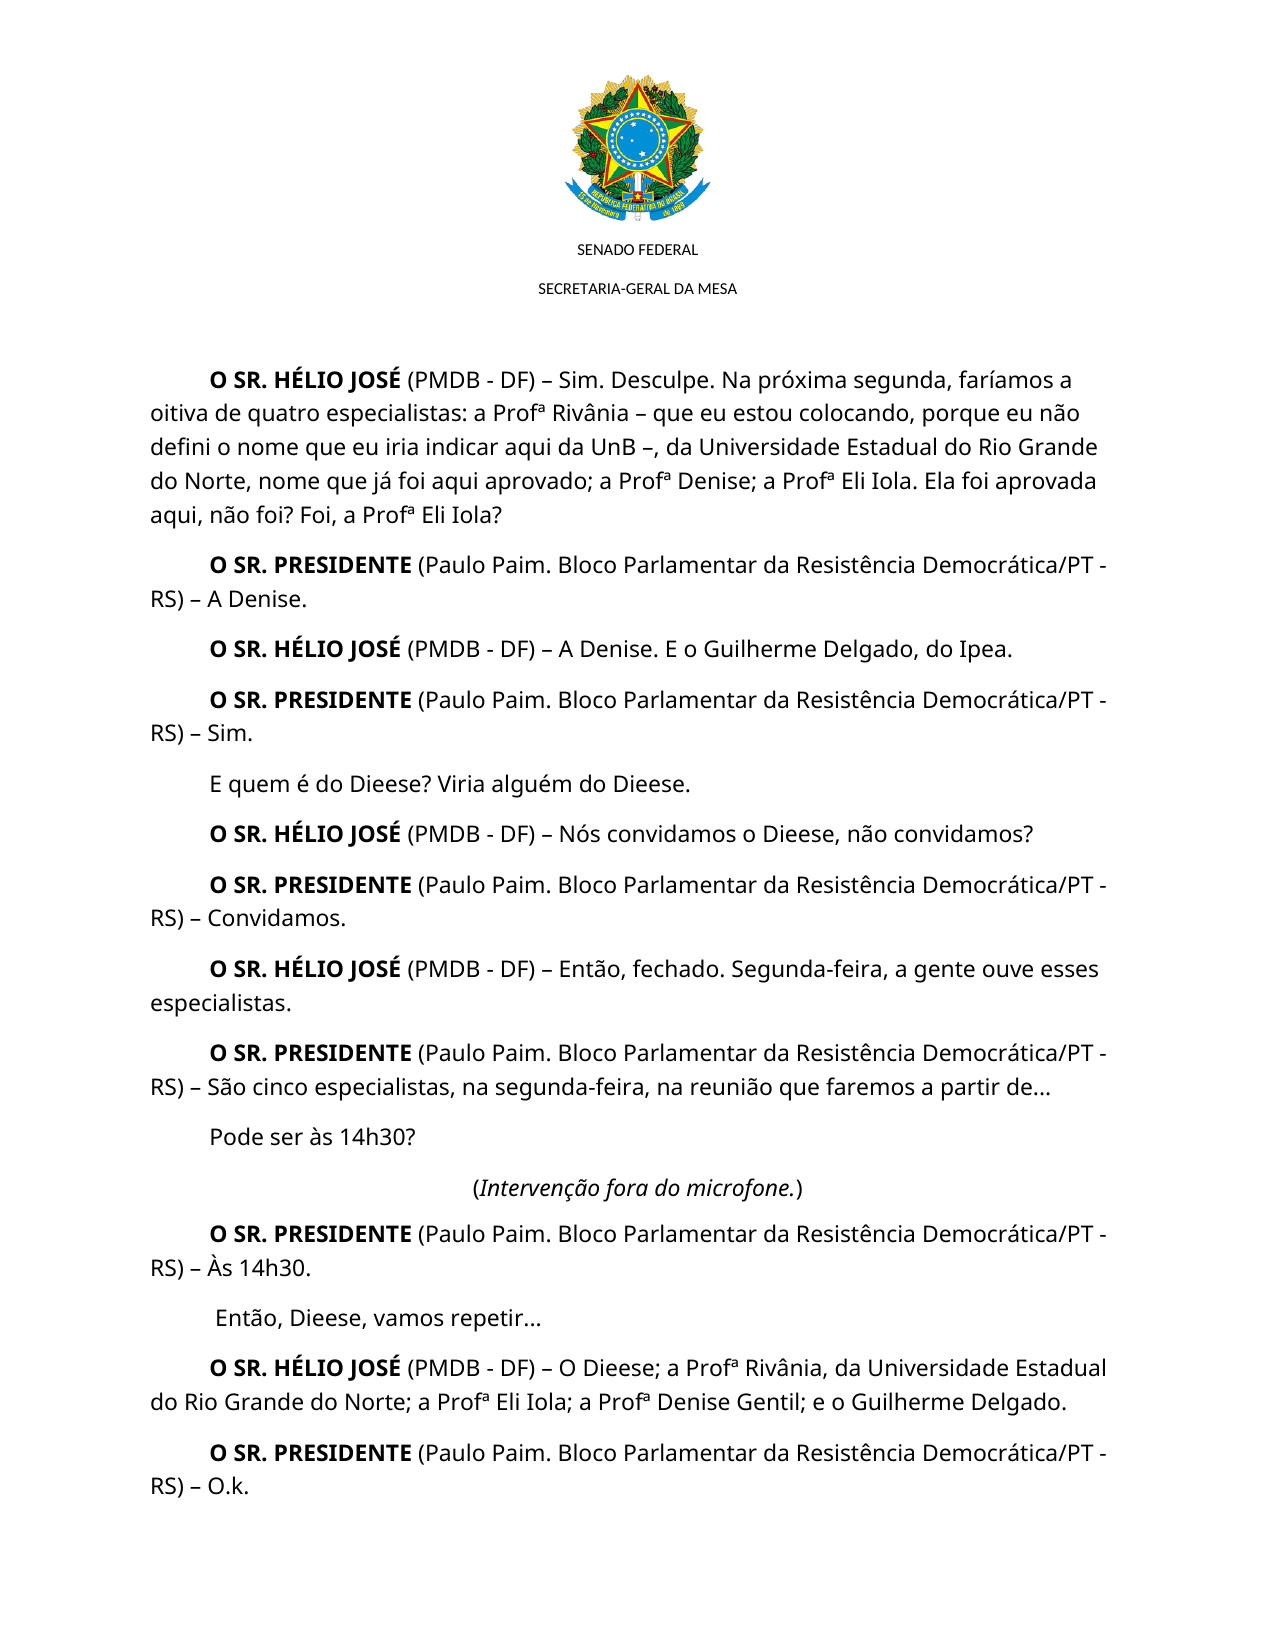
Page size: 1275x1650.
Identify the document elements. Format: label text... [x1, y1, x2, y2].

text E quem é do Dieese? Viria alguém do Dieese. [150, 768, 1125, 799]
text O SR. PRESIDENTE (Paulo Paim. Bloco Parlamentar da Resistência Democrática/PT - RS) – Sim. [150, 683, 1125, 748]
text Pode ser às 14h30? [150, 1121, 1125, 1152]
text O SR. PRESIDENTE (Paulo Paim. Bloco Parlamentar da Resistência Democrática/PT - RS) – São cinco especialistas, na segunda-feira, na reunião que faremos a partir de... [150, 1037, 1125, 1102]
text O SR. PRESIDENTE (Paulo Paim. Bloco Parlamentar da Resistência Democrática/PT - RS) – Às 14h30. [150, 1218, 1125, 1283]
text O SR. HÉLIO JOSÉ (PMDB - DF) – Sim. Desculpe. Na próxima segunda, faríamos a oitiva de quatro especialistas: a Profª Rivânia – que eu estou colocando, porque eu não defini o nome que eu iria indicar aqui da UnB –, da Universidade Estadual do Rio Grande do Norte, nome que já foi aqui aprovado; a Profª Denise; a Profª Eli Iola. Ela foi aprovada aqui, não foi? Foi, a Profª Eli Iola? [150, 363, 1125, 530]
text O SR. PRESIDENTE (Paulo Paim. Bloco Parlamentar da Resistência Democrática/PT - RS) – O.k. [150, 1436, 1125, 1501]
text O SR. HÉLIO JOSÉ (PMDB - DF) – O Dieese; a Profª Rivânia, da Universidade Estadual do Rio Grande do Norte; a Profª Eli Iola; a Profª Denise Gentil; e o Guilherme Delgado. [150, 1352, 1125, 1417]
picture [564, 75, 711, 221]
text O SR. PRESIDENTE (Paulo Paim. Bloco Parlamentar da Resistência Democrática/PT - RS) – A Denise. [150, 549, 1125, 614]
text (Intervenção fora do microfone.) [150, 1171, 1125, 1203]
text O SR. HÉLIO JOSÉ (PMDB - DF) – A Denise. E o Guilherme Delgado, do Ipea. [150, 633, 1125, 664]
text O SR. PRESIDENTE (Paulo Paim. Bloco Parlamentar da Resistência Democrática/PT - RS) – Convidamos. [150, 868, 1125, 933]
text O SR. HÉLIO JOSÉ (PMDB - DF) – Nós convidamos o Dieese, não convidamos? [150, 818, 1125, 849]
text Então, Dieese, vamos repetir... [150, 1302, 1125, 1333]
text O SR. HÉLIO JOSÉ (PMDB - DF) – Então, fechado. Segunda-feira, a gente ouve esses especialistas. [150, 953, 1125, 1018]
